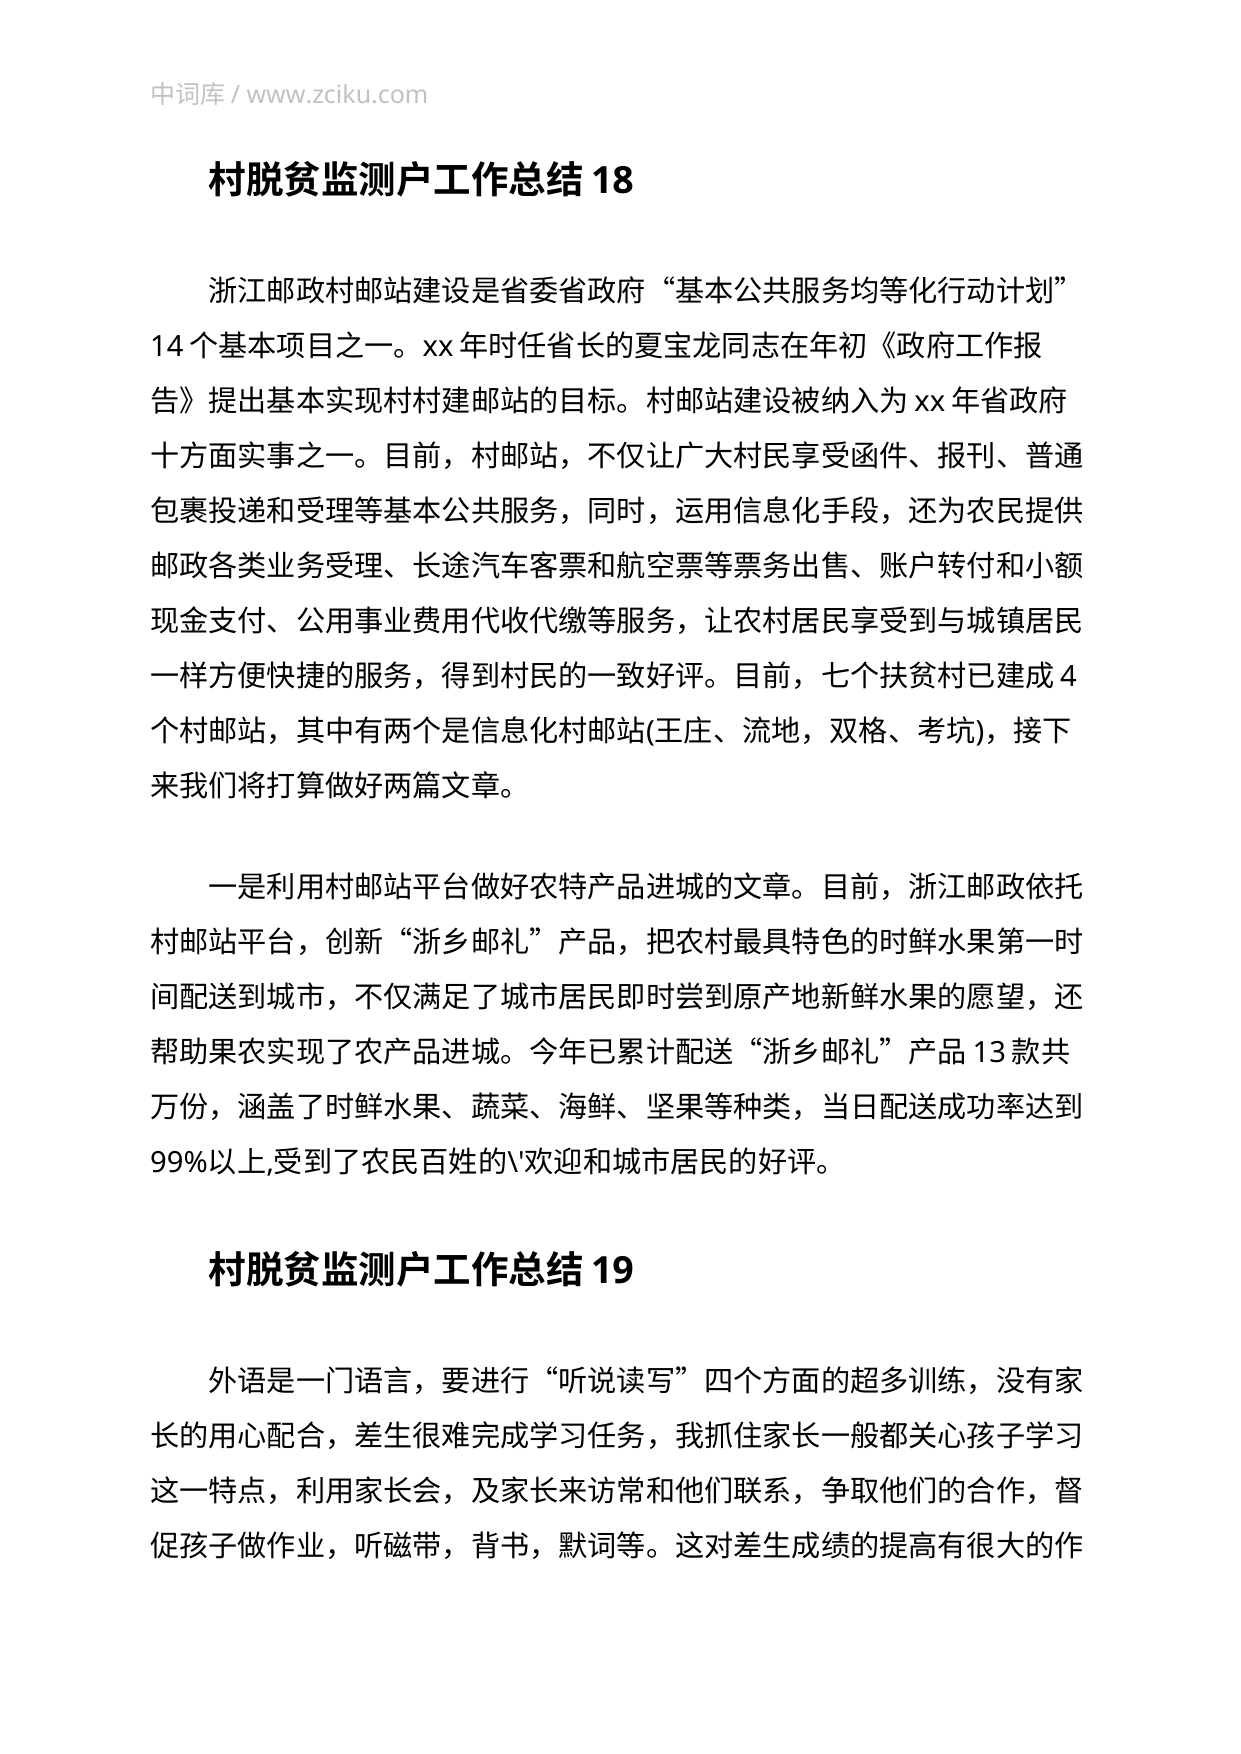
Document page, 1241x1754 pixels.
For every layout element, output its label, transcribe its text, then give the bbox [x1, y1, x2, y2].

text 村脱贫监测户工作总结18 [150, 150, 1090, 204]
text 村脱贫监测户工作总结19 [150, 1240, 1090, 1295]
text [150, 1358, 1090, 1565]
text 浙江邮政村邮站建设是省委省政府“基本公共服务均等化行动计划” 14个基本项目之一。xx年时任省长的夏宝龙同志在年初《政府工作报告》提出基本实现村村建邮站的目标。村邮站建设被纳入为xx年省政府十方面实事之一。目前，村邮站，不仅让广大村民享受函件、报刊、普通包裹投递和受理等基本公共服务，同时，运用信息化手段，还为农民提供邮政各类业务受理、长途汽车客票和航空票等票务出售、账户转付和小额现金支付、公用事业费用代收代缴等服务，让农村居民享受到与城镇居民一样方便快捷的服务，得到村民的一致好评。目前，七个扶贫村已建成4个村邮站，其中有两个是信息化村邮站(王庄、流地，双格、考坑)，接下来我们将打算做好两篇文章。 [150, 268, 1090, 804]
text 一是利用村邮站平台做好农特产品进城的文章。目前，浙江邮政依托村邮站平台，创新“浙乡邮礼”产品，把农村最具特色的时鲜水果第一时间配送到城市，不仅满足了城市居民即时尝到原产地新鲜水果的愿望，还帮助果农实现了农产品进城。今年已累计配送“浙乡邮礼”产品13款共万份，涵盖了时鲜水果、蔬菜、海鲜、坚果等种类，当日配送成功率达到99%以上,受到了农民百姓的\'欢迎和城市居民的好评。 [150, 864, 1090, 1181]
